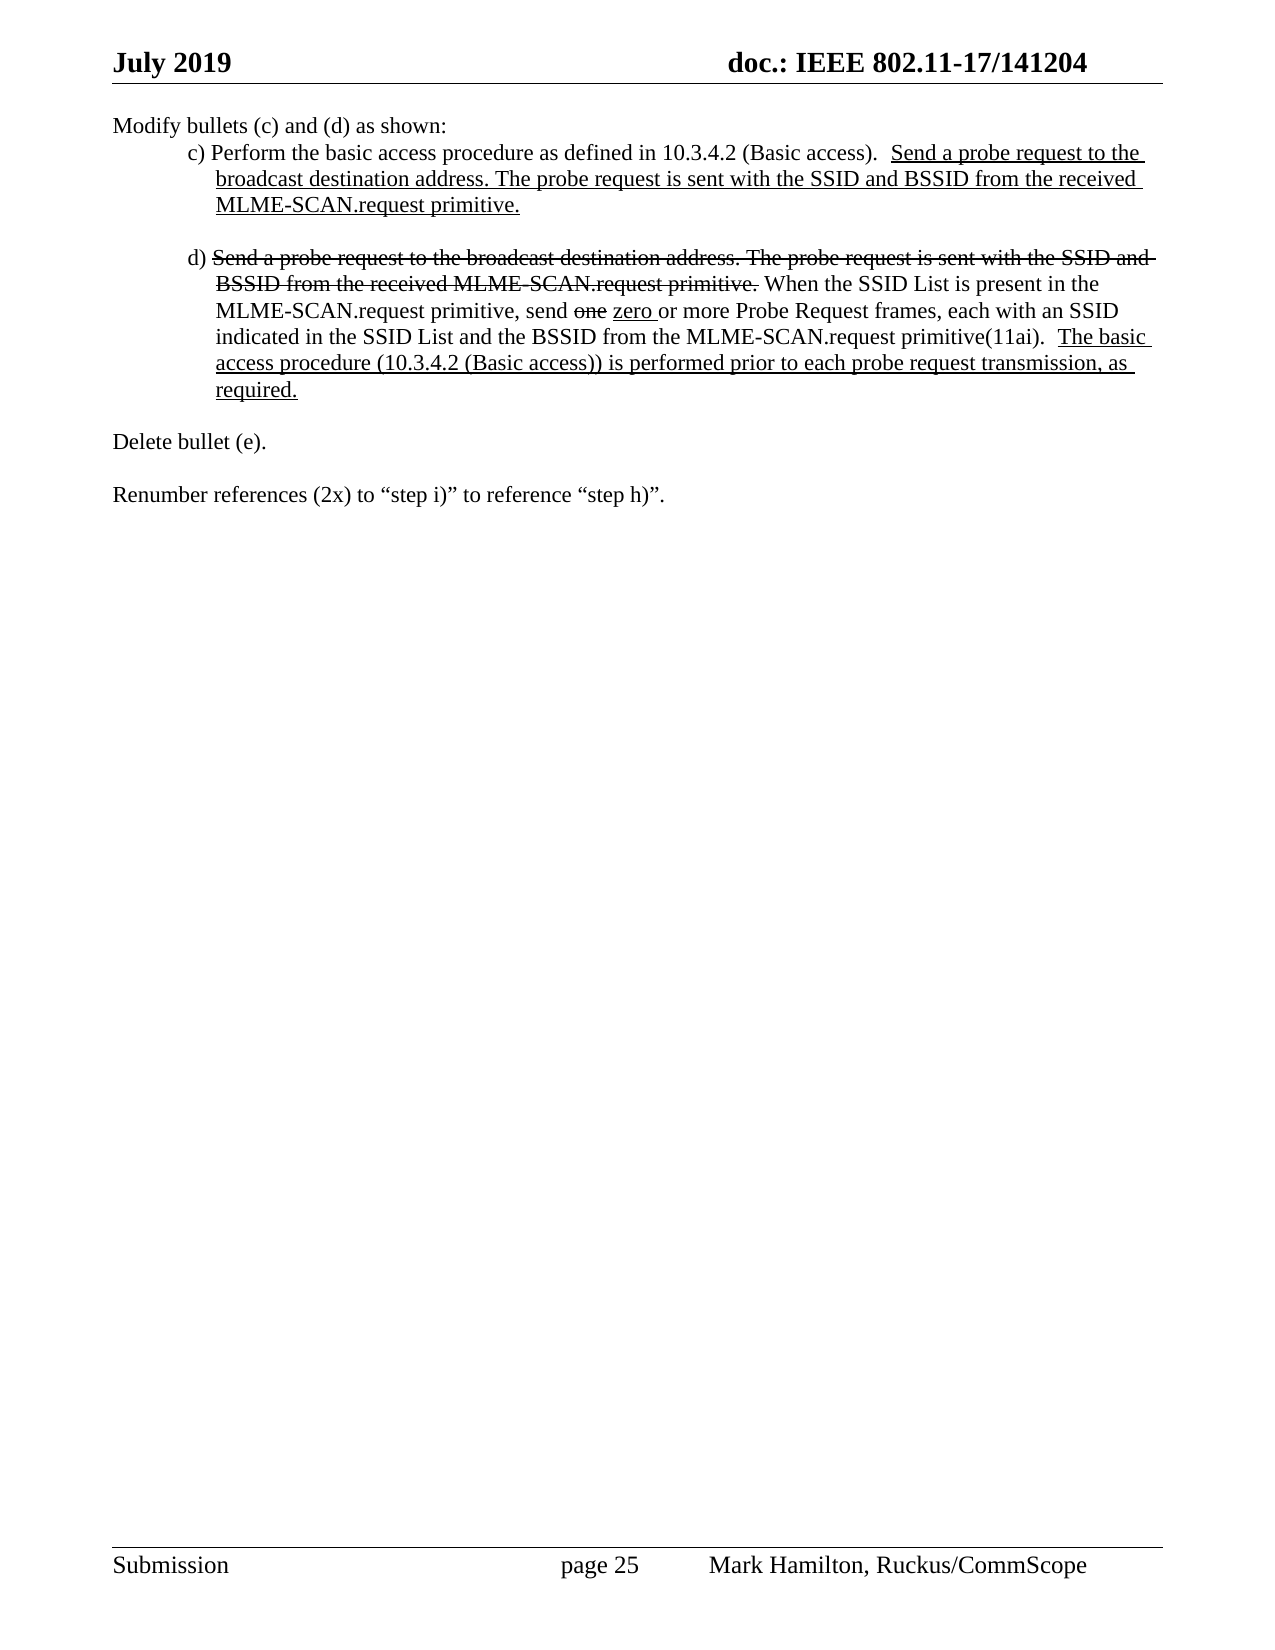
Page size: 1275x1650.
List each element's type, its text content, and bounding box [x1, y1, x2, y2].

text Modify bullets (c) and (d) as shown: [112, 112, 1163, 138]
text d) Send a probe request to the broadcast destination address. The probe request is sent with the SSID and BSSID from the received MLME-SCAN.request primitive. When the SSID List is present in the MLME-SCAN.request primitive, send one zero or more Probe Request frames, each with an SSID indicated in the SSID List and the BSSID from the MLME-SCAN.request primitive(11ai). The basic access procedure (10.3.4.2 (Basic access)) is performed prior to each probe request transmission, as required. [187, 244, 1163, 402]
text Delete bullet (e). [112, 428, 1163, 455]
text Renumber references (2x) to “step i)” to reference “step h)”. [112, 481, 1163, 507]
text c) Perform the basic access procedure as defined in 10.3.4.2 (Basic access). Send a probe request to the broadcast destination address. The probe request is sent with the SSID and BSSID from the received MLME-SCAN.request primitive. [187, 138, 1163, 218]
